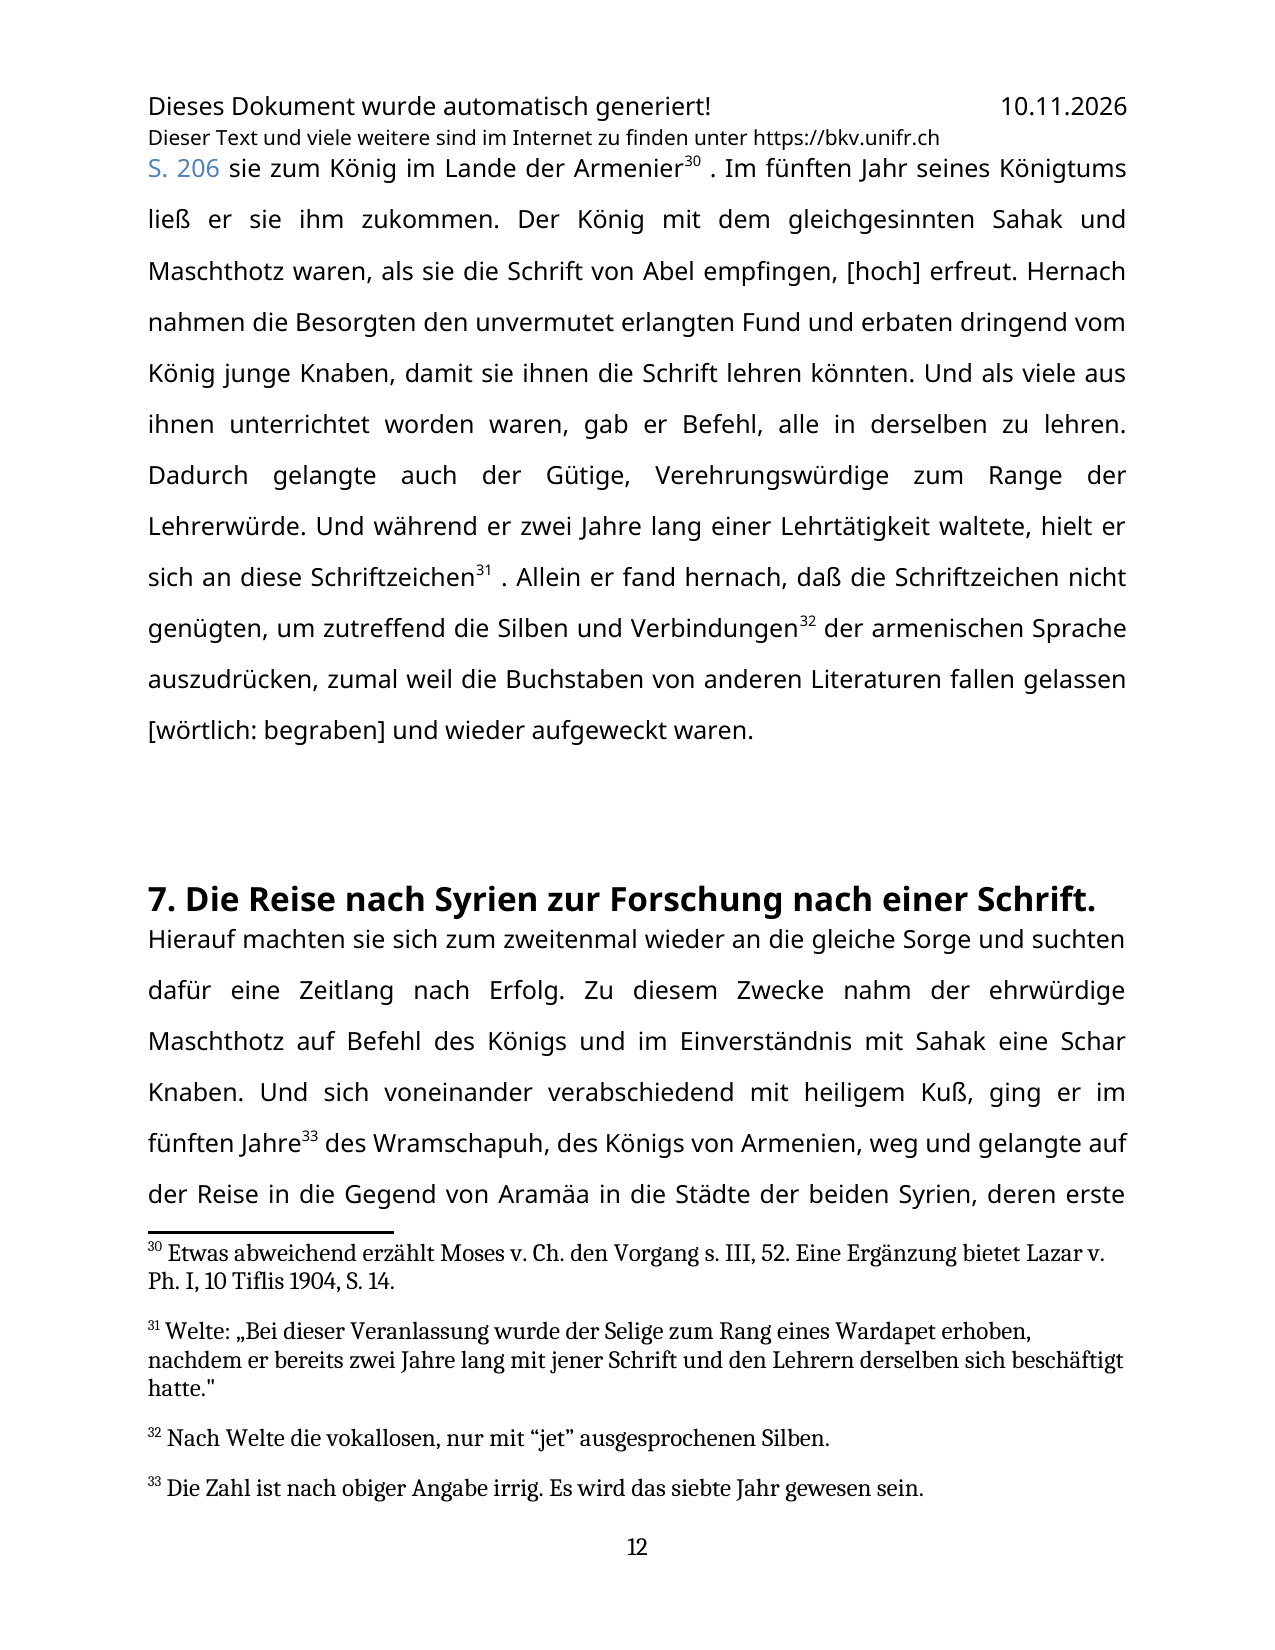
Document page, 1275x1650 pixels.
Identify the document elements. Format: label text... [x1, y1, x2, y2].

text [148, 151, 1127, 747]
subtitle 7. Die Reise nach Syrien zur Forschung nach einer Schrift. [148, 876, 1127, 921]
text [148, 921, 1127, 1211]
